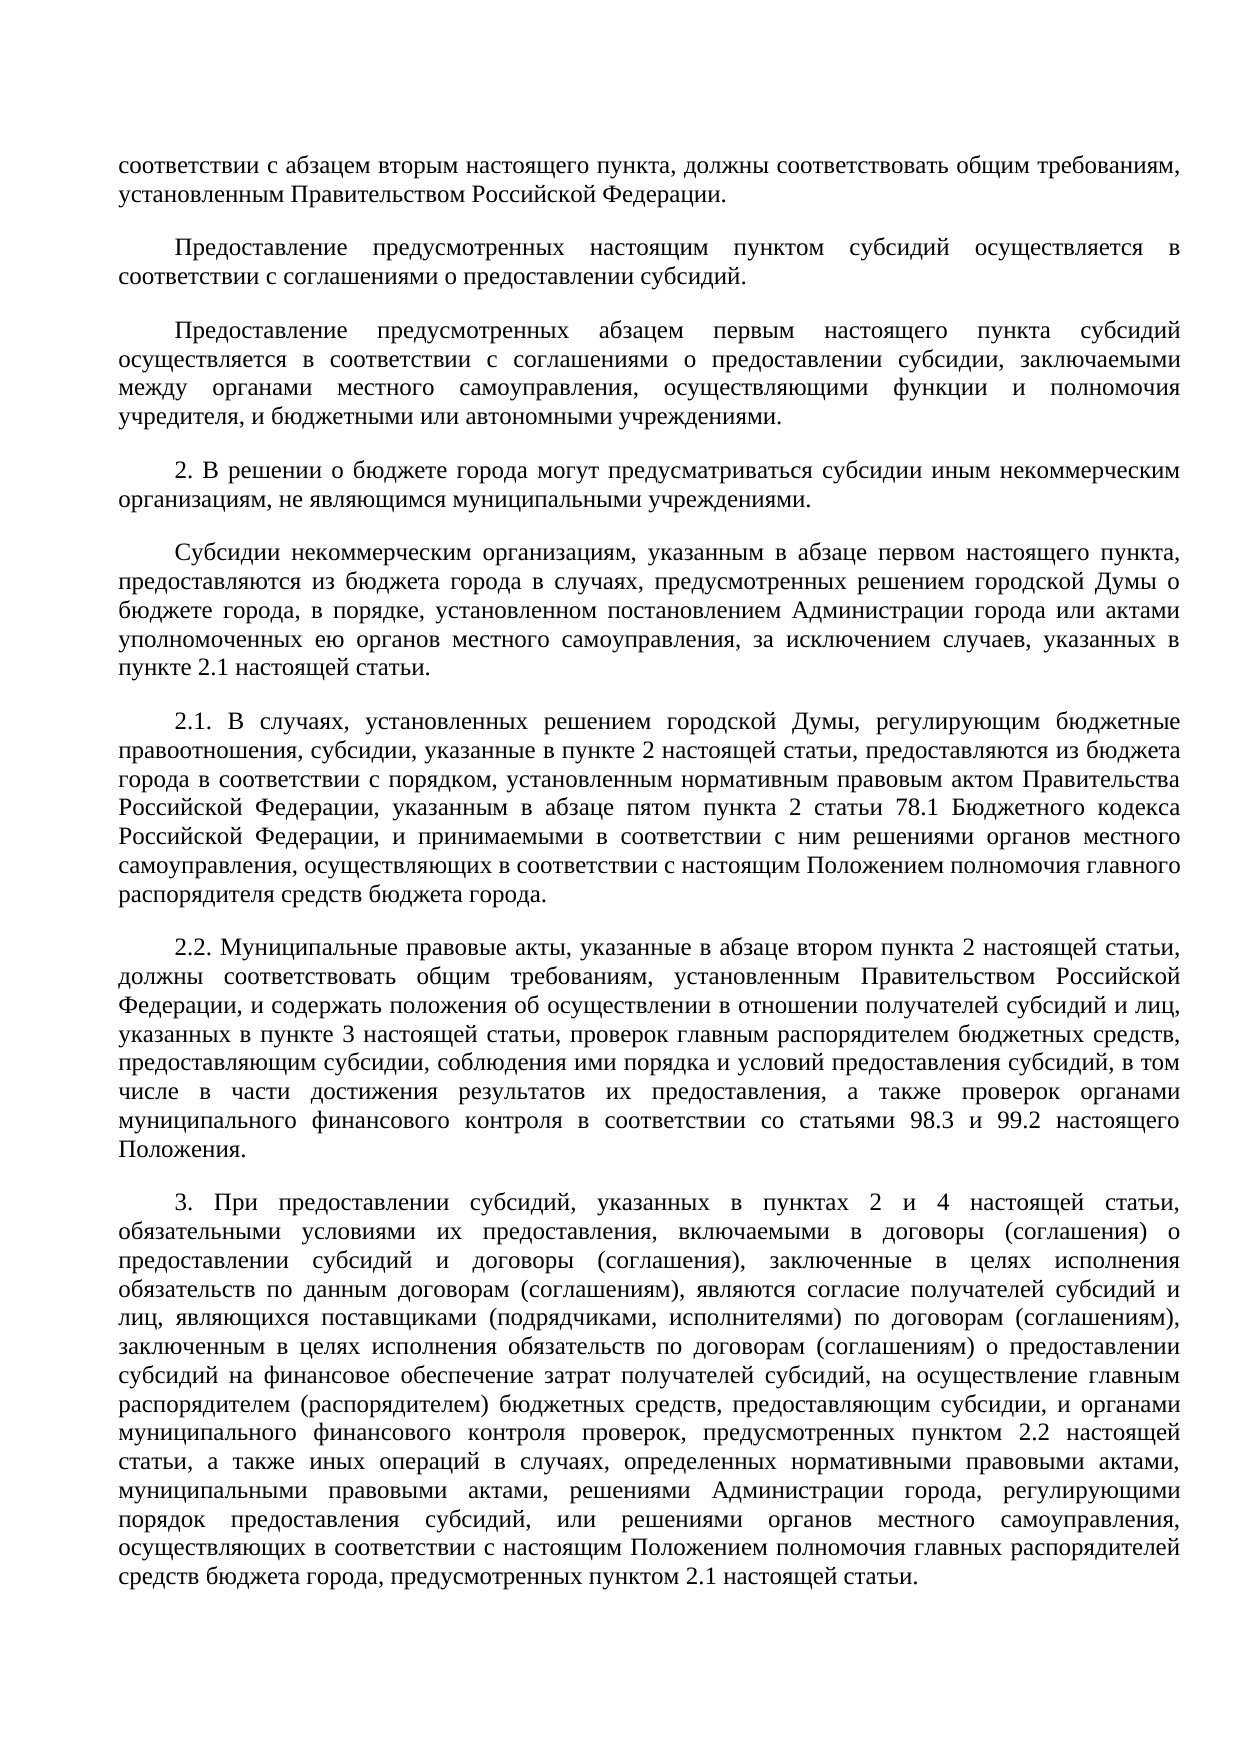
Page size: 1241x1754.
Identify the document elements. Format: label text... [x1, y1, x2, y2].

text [118, 150, 1181, 207]
text 2. В решении о бюджете города могут предусматриваться субсидии иным некоммерческим организациям, не являющимся муниципальными учреждениями. [118, 455, 1181, 512]
text Предоставление предусмотренных абзацем первым настоящего пункта субсидий осуществляется в соответствии с соглашениями о предоставлении субсидии, заключаемыми между органами местного самоуправления, осуществляющими функции и полномочия учредителя, и бюджетными или автономными учреждениями. [118, 315, 1181, 430]
text 2.2. Муниципальные правовые акты, указанные в абзаце втором пункта 2 настоящей статьи, должны соответствовать общим требованиям, установленным Правительством Российской Федерации, и содержать положения об осуществлении в отношении получателей субсидий и лиц, указанных в пункте 3 настоящей статьи, проверок главным распорядителем бюджетных средств, предоставляющим субсидии, соблюдения ими порядка и условий предоставления субсидий, в том числе в части достижения результатов их предоставления, а также проверок органами муниципального финансового контроля в соответствии со статьями 98.3 и 99.2 настоящего Положения. [118, 932, 1181, 1162]
text Предоставление предусмотренных настоящим пунктом субсидий осуществляется в соответствии с соглашениями о предоставлении субсидий. [118, 232, 1181, 290]
text 2.1. В случаях, установленных решением городской Думы, регулирующим бюджетные правоотношения, субсидии, указанные в пункте 2 настоящей статьи, предоставляются из бюджета города в соответствии с порядком, установленным нормативным правовым актом Правительства Российской Федерации, указанным в абзаце пятом пункта 2 статьи 78.1 Бюджетного кодекса Российской Федерации, и принимаемыми в соответствии с ним решениями органов местного самоуправления, осуществляющих в соответствии с настоящим Положением полномочия главного распорядителя средств бюджета города. [118, 706, 1181, 907]
text 3. При предоставлении субсидий, указанных в пунктах 2 и 4 настоящей статьи, обязательными условиями их предоставления, включаемыми в договоры (соглашения) о предоставлении субсидий и договоры (соглашения), заключенные в целях исполнения обязательств по данным договорам (соглашениям), являются согласие получателей субсидий и лиц, являющихся поставщиками (подрядчиками, исполнителями) по договорам (соглашениям), заключенным в целях исполнения обязательств по договорам (соглашениям) о предоставлении субсидий на финансовое обеспечение затрат получателей субсидий, на осуществление главным распорядителем (распорядителем) бюджетных средств, предоставляющим субсидии, и органами муниципального финансового контроля проверок, предусмотренных пунктом 2.2 настоящей статьи, а также иных операций в случаях, определенных нормативными правовыми актами, муниципальными правовыми актами, решениями Администрации города, регулирующими порядок предоставления субсидий, или решениями органов местного самоуправления, осуществляющих в соответствии с настоящим Положением полномочия главных распорядителей средств бюджета города, предусмотренных пунктом 2.1 настоящей статьи. [118, 1187, 1181, 1590]
text Субсидии некоммерческим организациям, указанным в абзаце первом настоящего пункта, предоставляются из бюджета города в случаях, предусмотренных решением городской Думы о бюджете города, в порядке, установленном постановлением Администрации города или актами уполномоченных ею органов местного самоуправления, за исключением случаев, указанных в пункте 2.1 настоящей статьи. [118, 537, 1181, 681]
